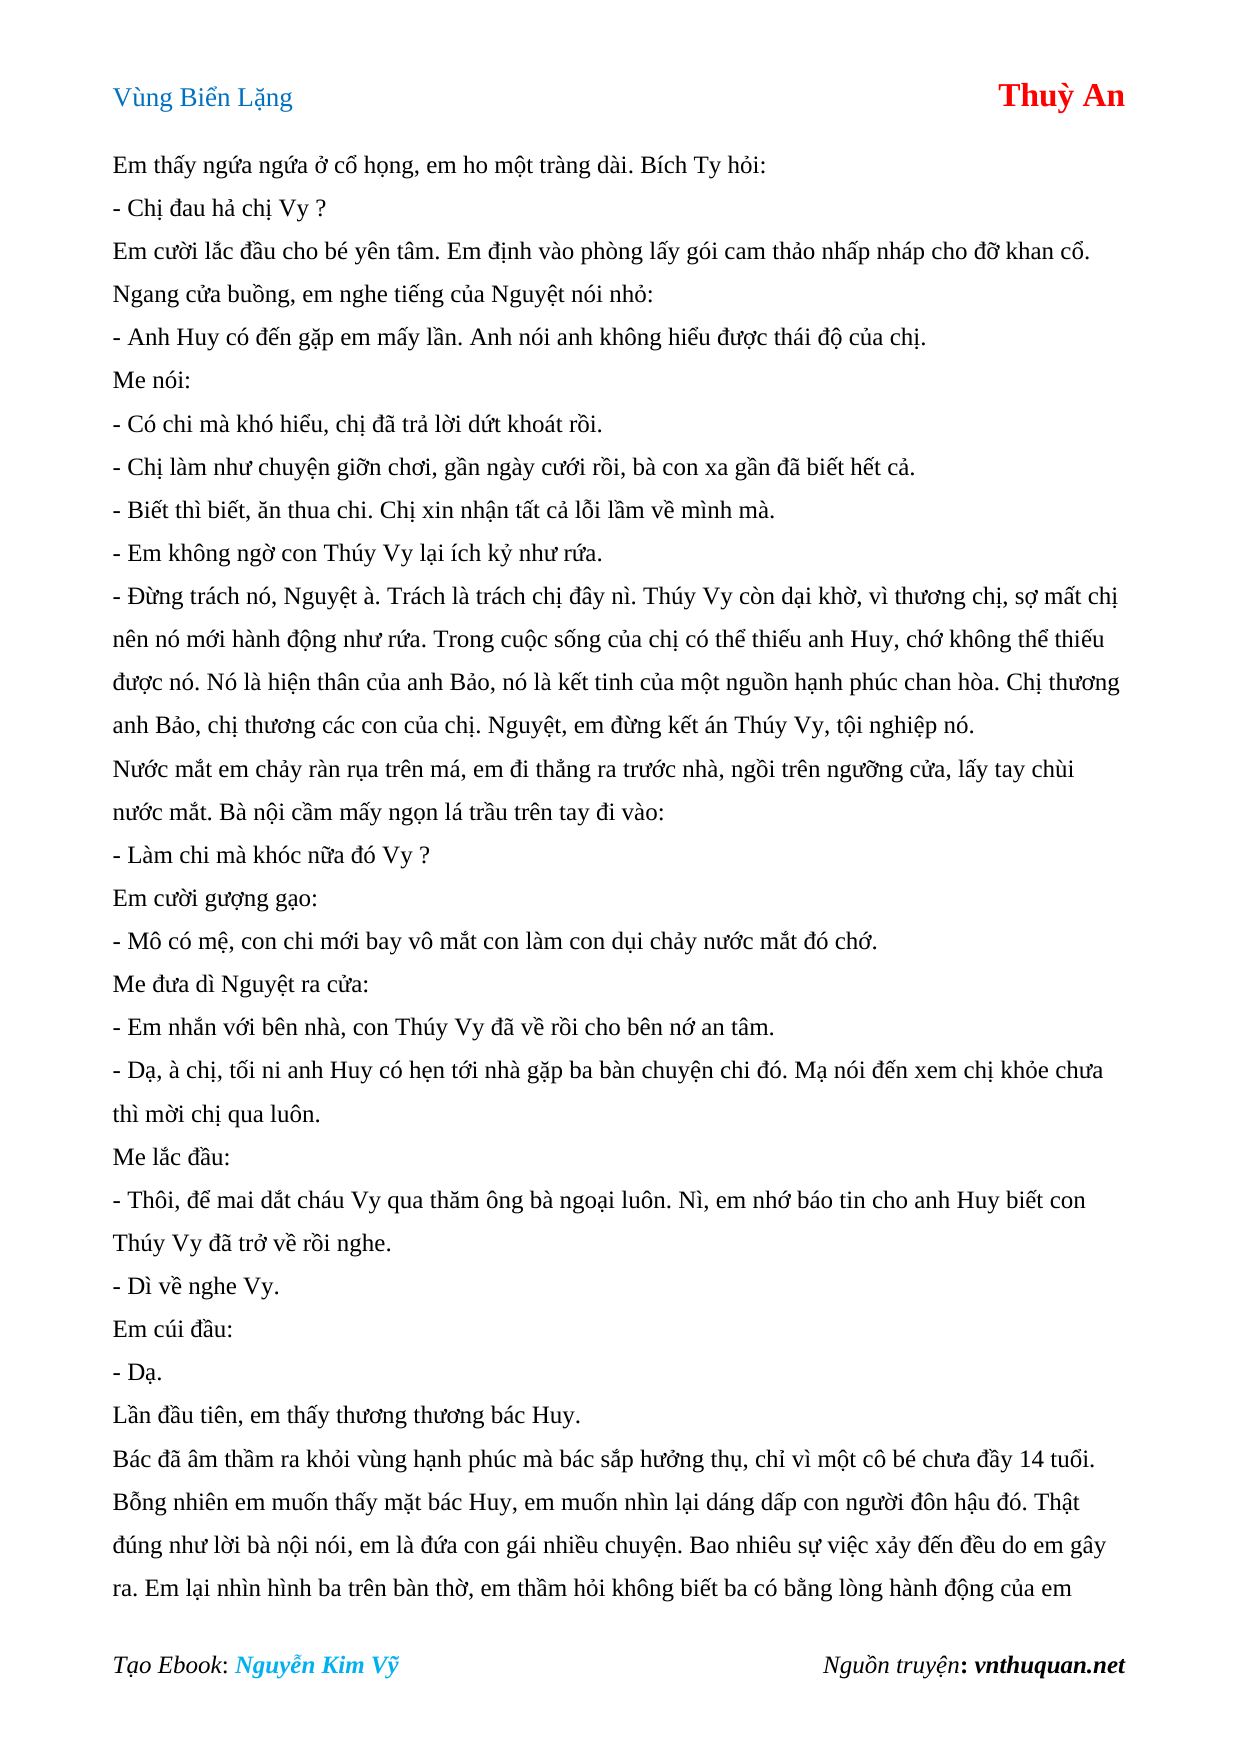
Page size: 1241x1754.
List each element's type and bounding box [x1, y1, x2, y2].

text [112, 150, 1128, 1602]
